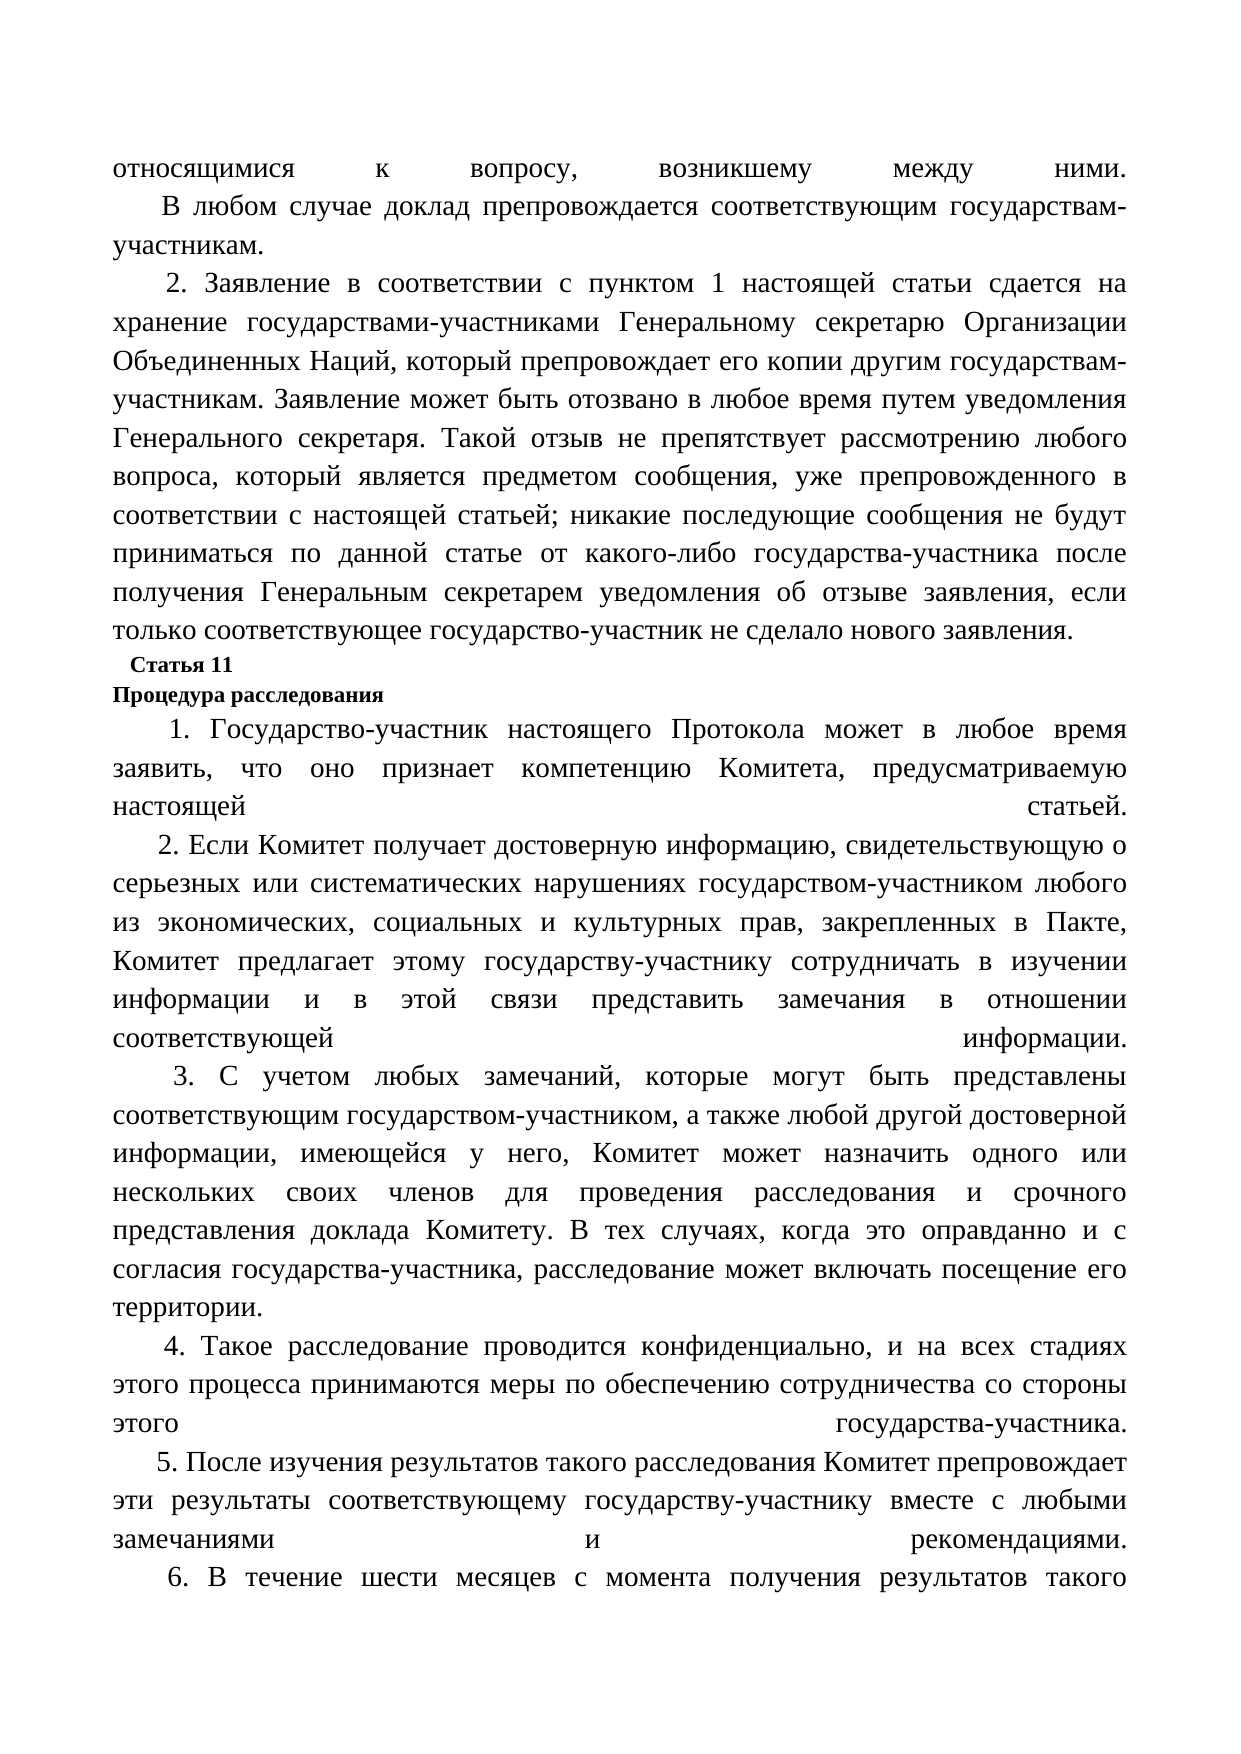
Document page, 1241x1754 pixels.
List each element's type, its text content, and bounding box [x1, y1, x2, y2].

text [112, 150, 1128, 646]
text Статья 11 Процедура расследования [112, 651, 1128, 708]
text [112, 711, 1128, 1593]
